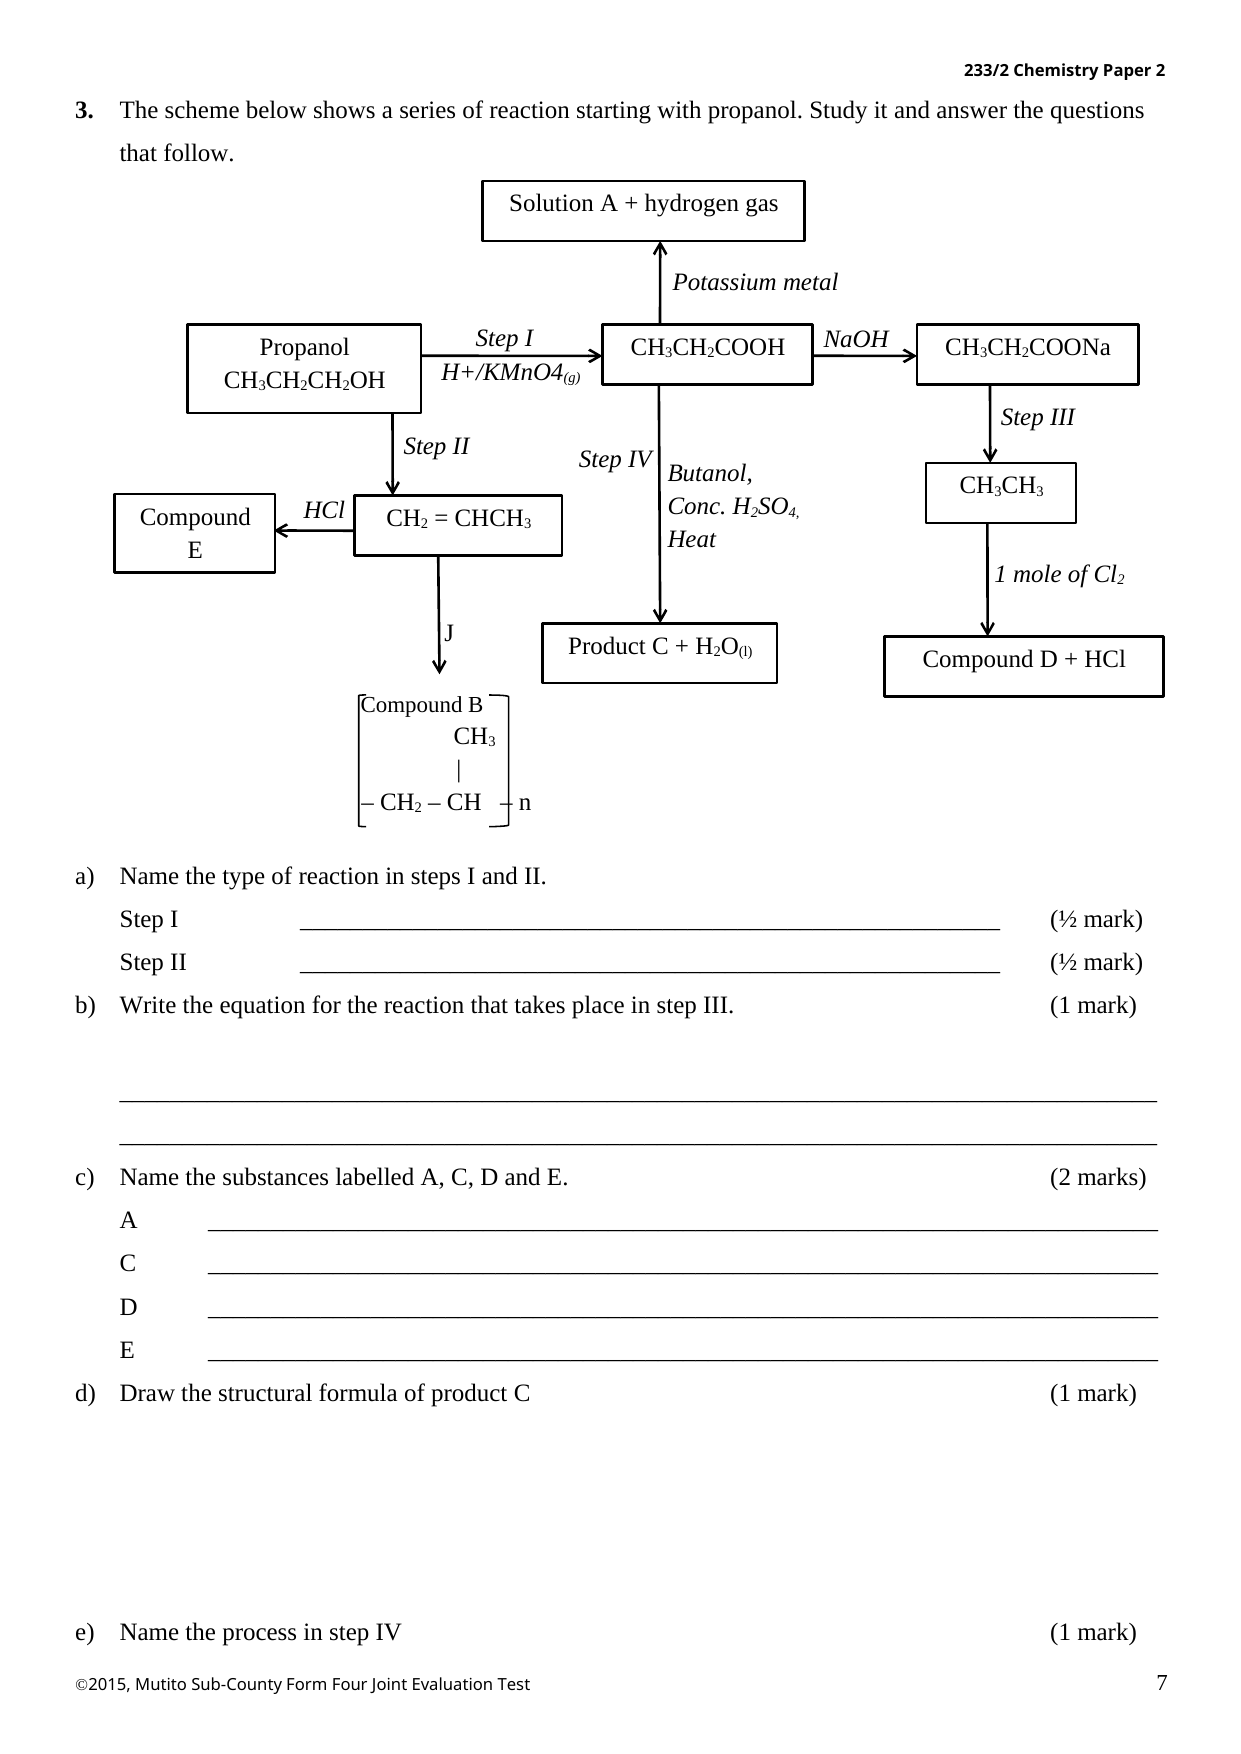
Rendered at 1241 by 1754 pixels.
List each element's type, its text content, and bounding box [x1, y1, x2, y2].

list D ____________________________________________________________________________ [75, 1292, 1165, 1320]
list Name the substances labelled A, C, D and E. (2 marks) [75, 1162, 1165, 1191]
list ______________________________________________________________________________________________________________________________________________________________________ [75, 1033, 1165, 1148]
list Draw the structural formula of product C (1 mark) [75, 1378, 1165, 1407]
list A ____________________________________________________________________________ [75, 1205, 1165, 1234]
list Name the type of reaction in steps I and II. [75, 861, 1165, 890]
list The scheme below shows a series of reaction starting with propanol. Study it and answer the questions that follow. [75, 95, 1165, 167]
list Write the equation for the reaction that takes place in step III. (1 mark) [75, 990, 1165, 1019]
list E ____________________________________________________________________________ [75, 1335, 1165, 1363]
list Step II ________________________________________________________ (½ mark) [75, 947, 1165, 976]
list C ____________________________________________________________________________ [75, 1248, 1165, 1277]
list Name the process in step IV (1 mark) [75, 1617, 1165, 1646]
list Step I ________________________________________________________ (½ mark) [119, 904, 1165, 933]
